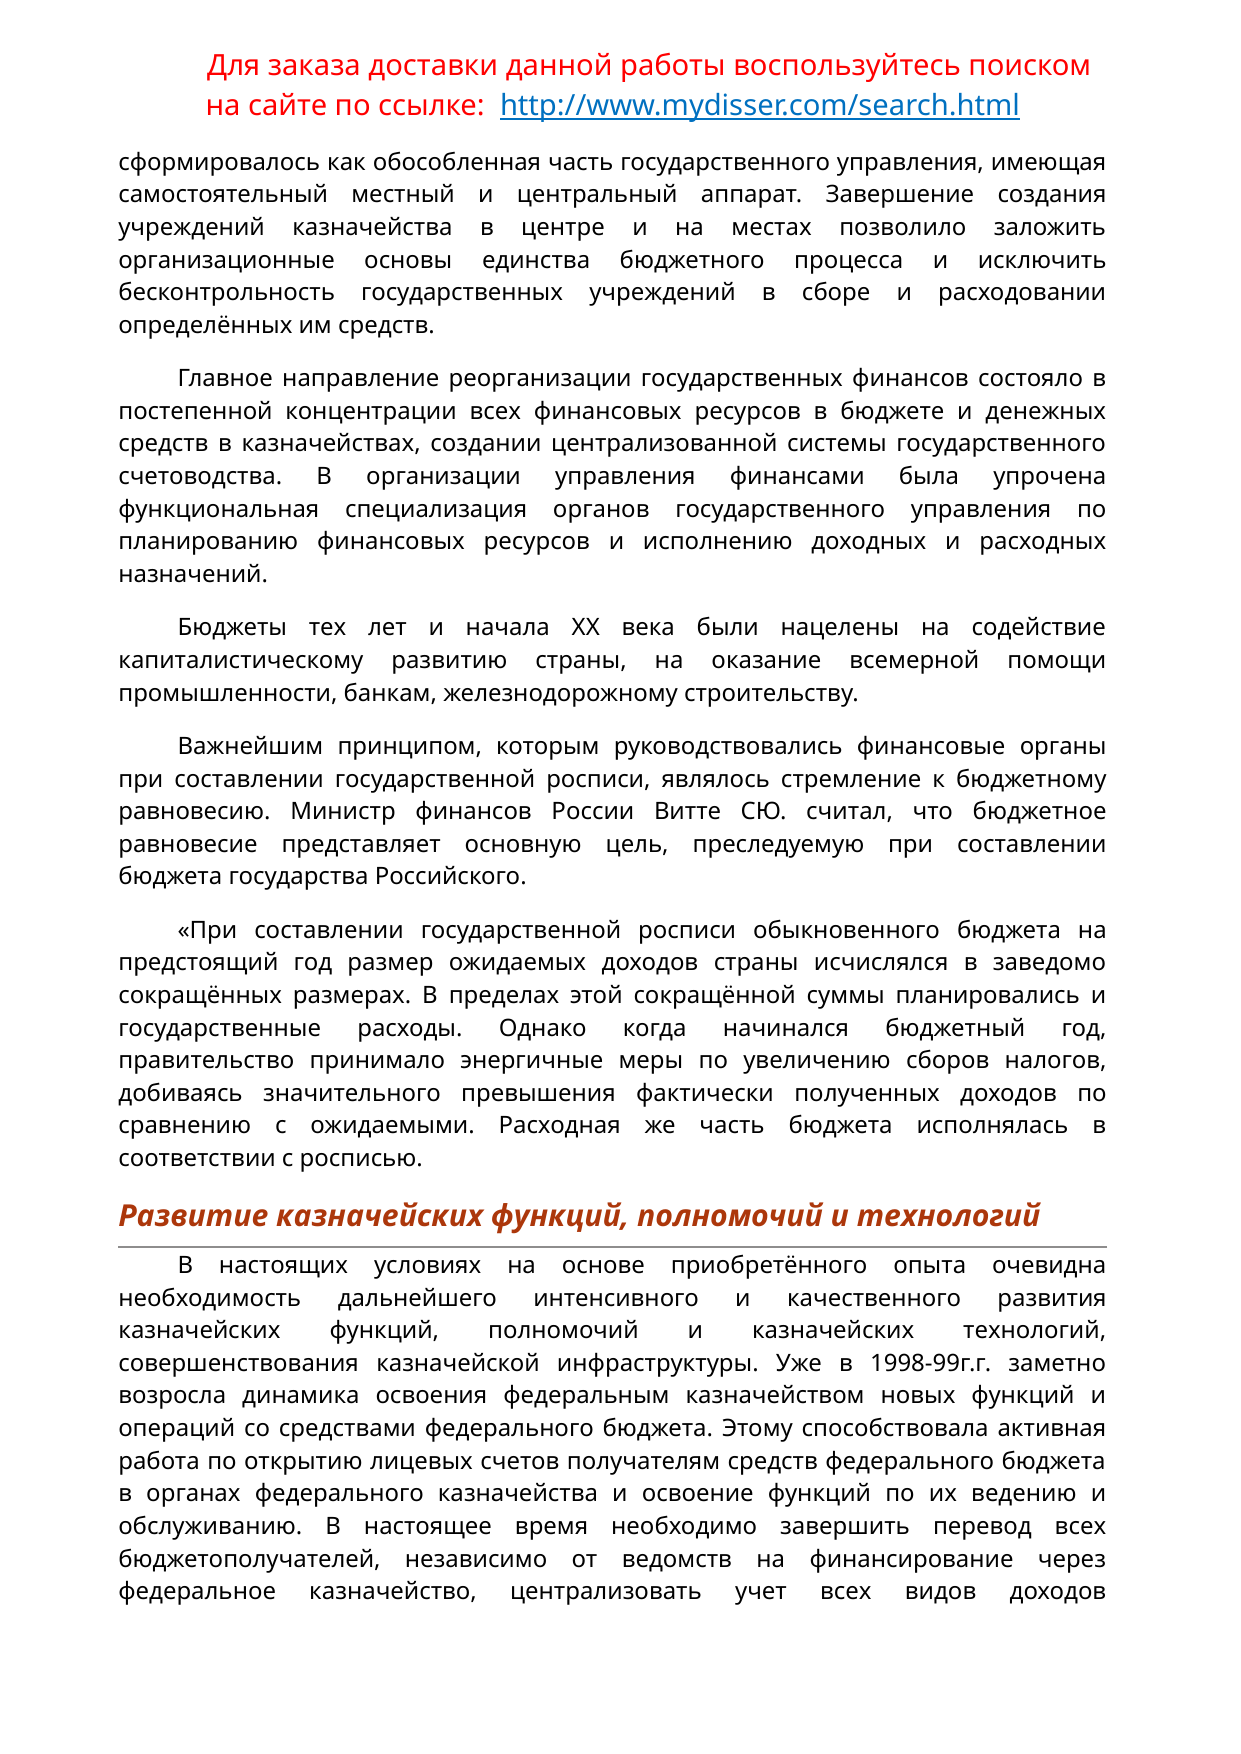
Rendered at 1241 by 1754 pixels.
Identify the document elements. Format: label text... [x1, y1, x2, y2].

subtitle Развитие казначейских функций, полномочий и технологий [118, 1194, 1107, 1246]
